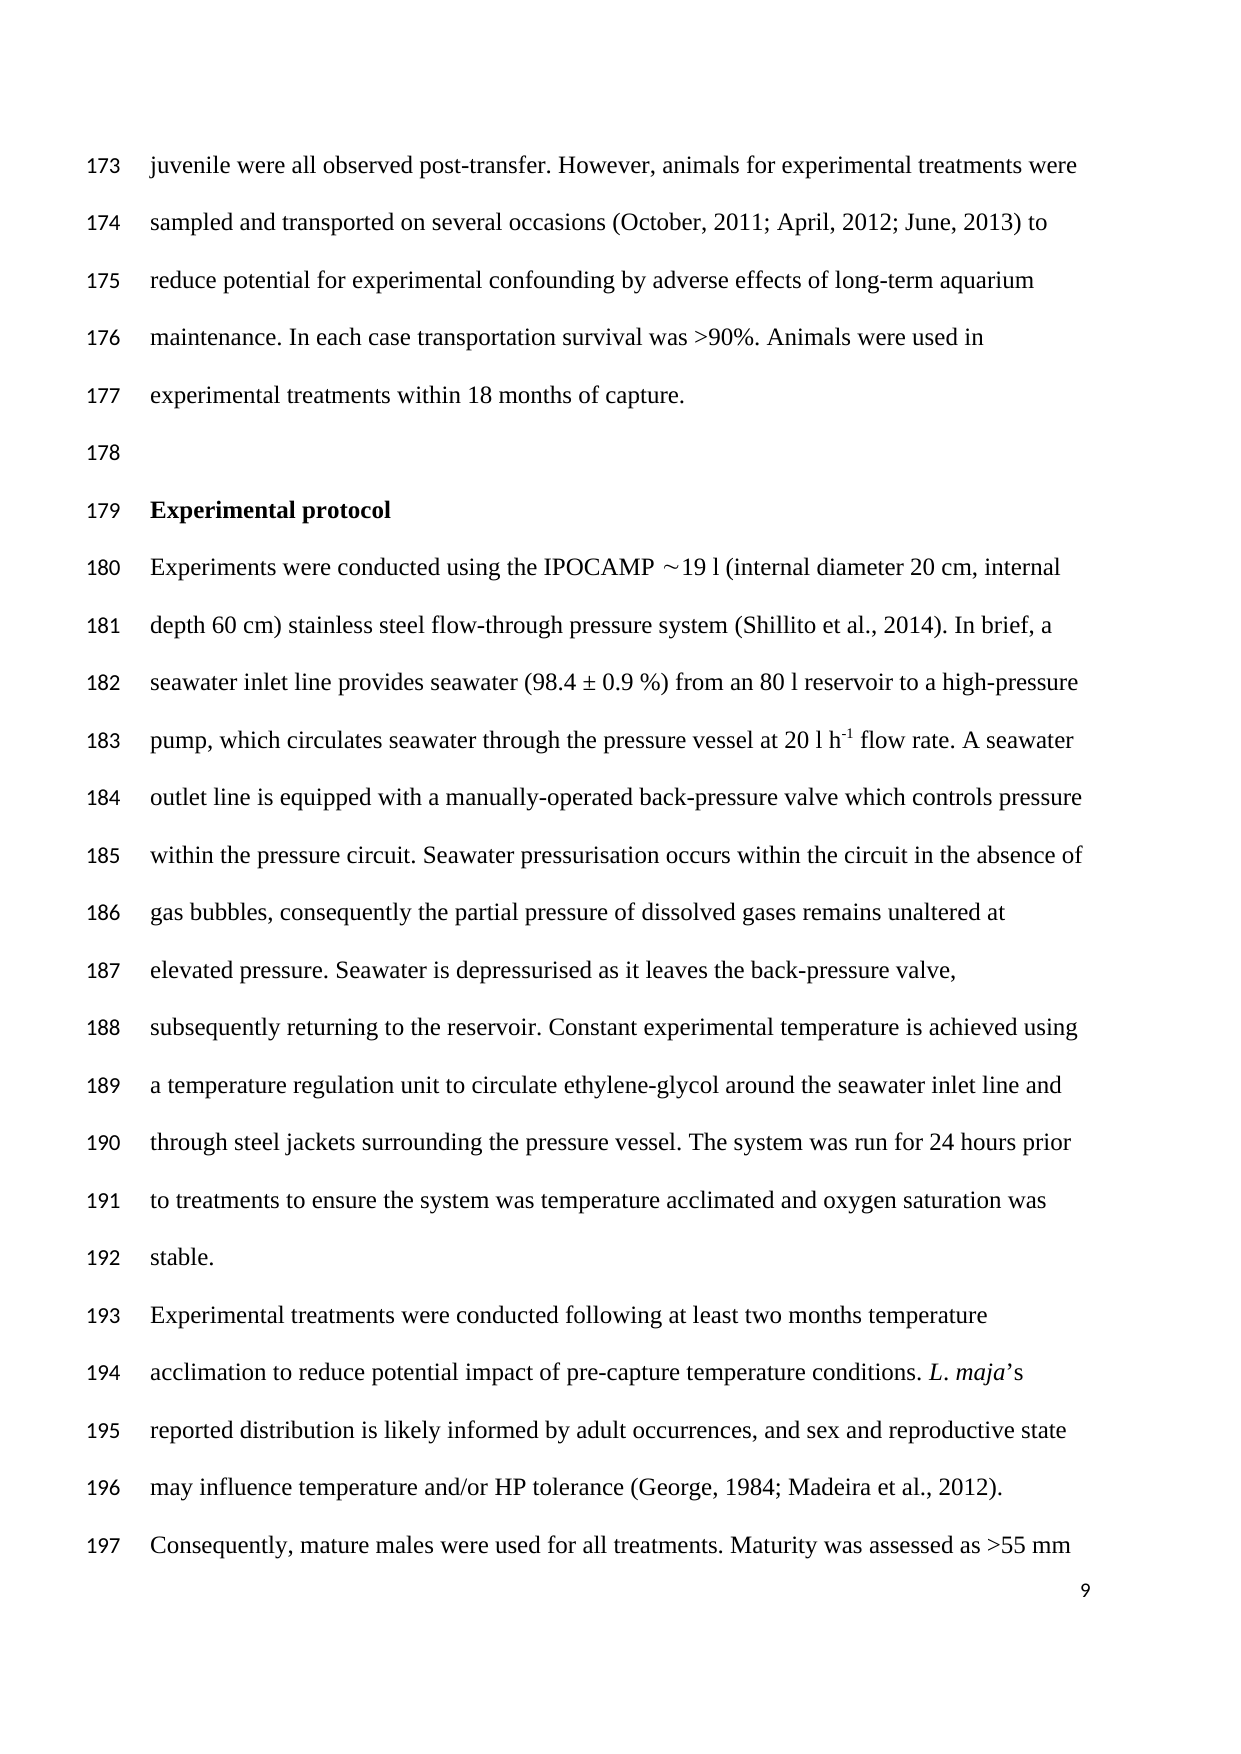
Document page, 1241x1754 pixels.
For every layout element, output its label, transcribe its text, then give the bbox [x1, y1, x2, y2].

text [150, 150, 1090, 409]
text Experiments were conducted using the IPOCAMP 19 l (internal diameter 20 cm, internal depth 60 cm) stainless steel flow-through pressure system (Shillito et al., 2014). In brief, a seawater inlet line provides seawater (98.4 ± 0.9 %) from an 80 l reservoir to a high-pressure pump, which circulates seawater through the pressure vessel at 20 l h-1 flow rate. A seawater outlet line is equipped with a manually-operated back-pressure valve which controls pressure within the pressure circuit. Seawater pressurisation occurs within the circuit in the absence of gas bubbles, consequently the partial pressure of dissolved gases remains unaltered at elevated pressure. Seawater is depressurised as it leaves the back-pressure valve, subsequently returning to the reservoir. Constant experimental temperature is achieved using a temperature regulation unit to circulate ethylene-glycol around the seawater inlet line and through steel jackets surrounding the pressure vessel. The system was run for 24 hours prior to treatments to ensure the system was temperature acclimated and oxygen saturation was stable. [150, 552, 1090, 1271]
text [150, 1300, 1090, 1559]
text Experimental protocol [150, 495, 1090, 524]
